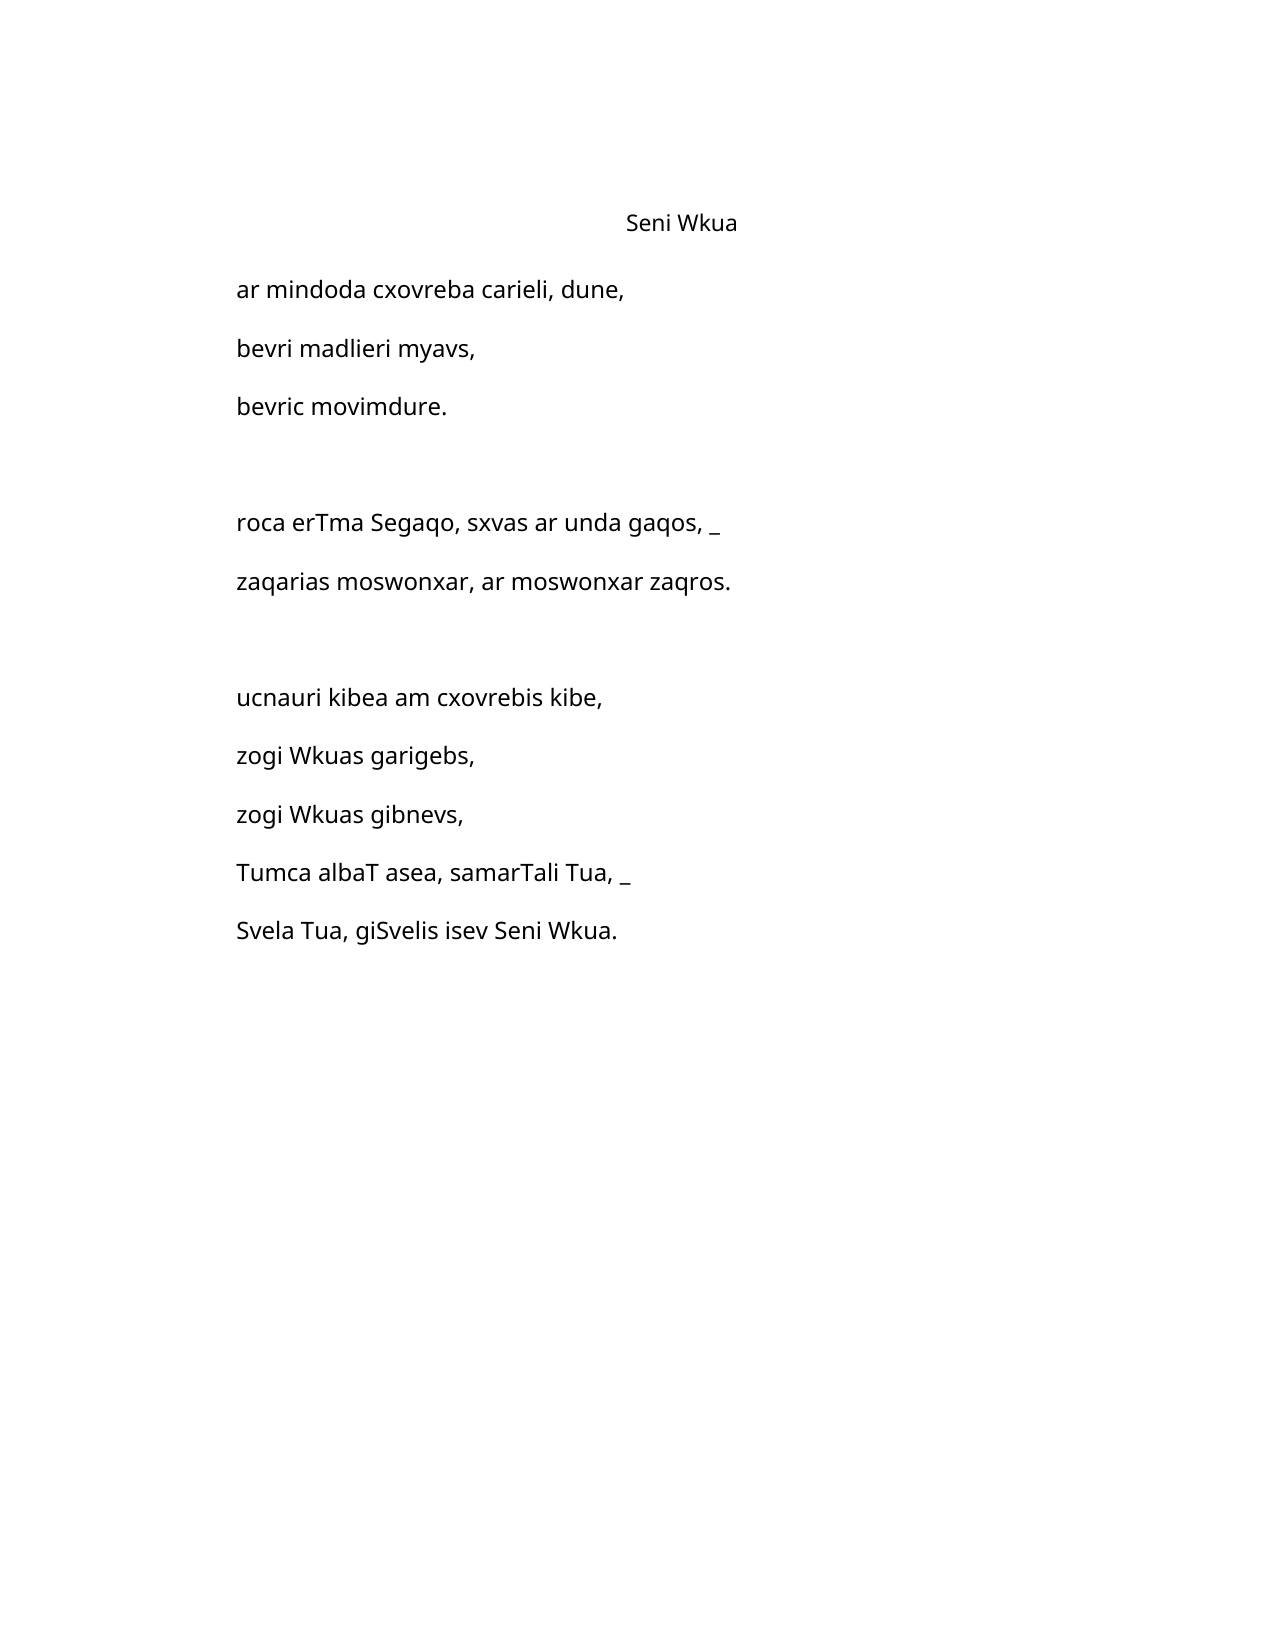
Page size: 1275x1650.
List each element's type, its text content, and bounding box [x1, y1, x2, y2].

text zogi Wkuas garigebs, [236, 739, 1186, 772]
text Svela Tua, giSvelis isev Seni Wkua. [236, 914, 1186, 946]
text bevri madlieri myavs, [236, 332, 1186, 364]
text roca erTma Segaqo, sxvas ar unda gaqos, _ [236, 506, 1186, 539]
text Seni Wkua [177, 207, 1186, 238]
text zogi Wkuas gibnevs, [236, 797, 1186, 830]
text ucnauri kibea am cxovrebis kibe, [236, 681, 1186, 713]
text bevric movimdure. [236, 390, 1186, 422]
text zaqarias moswonxar, ar moswonxar zaqros. [236, 564, 1186, 597]
text Tumca albaT asea, samarTali Tua, _ [236, 856, 1186, 888]
text ar mindoda cxovreba carieli, dune, [236, 273, 1186, 306]
